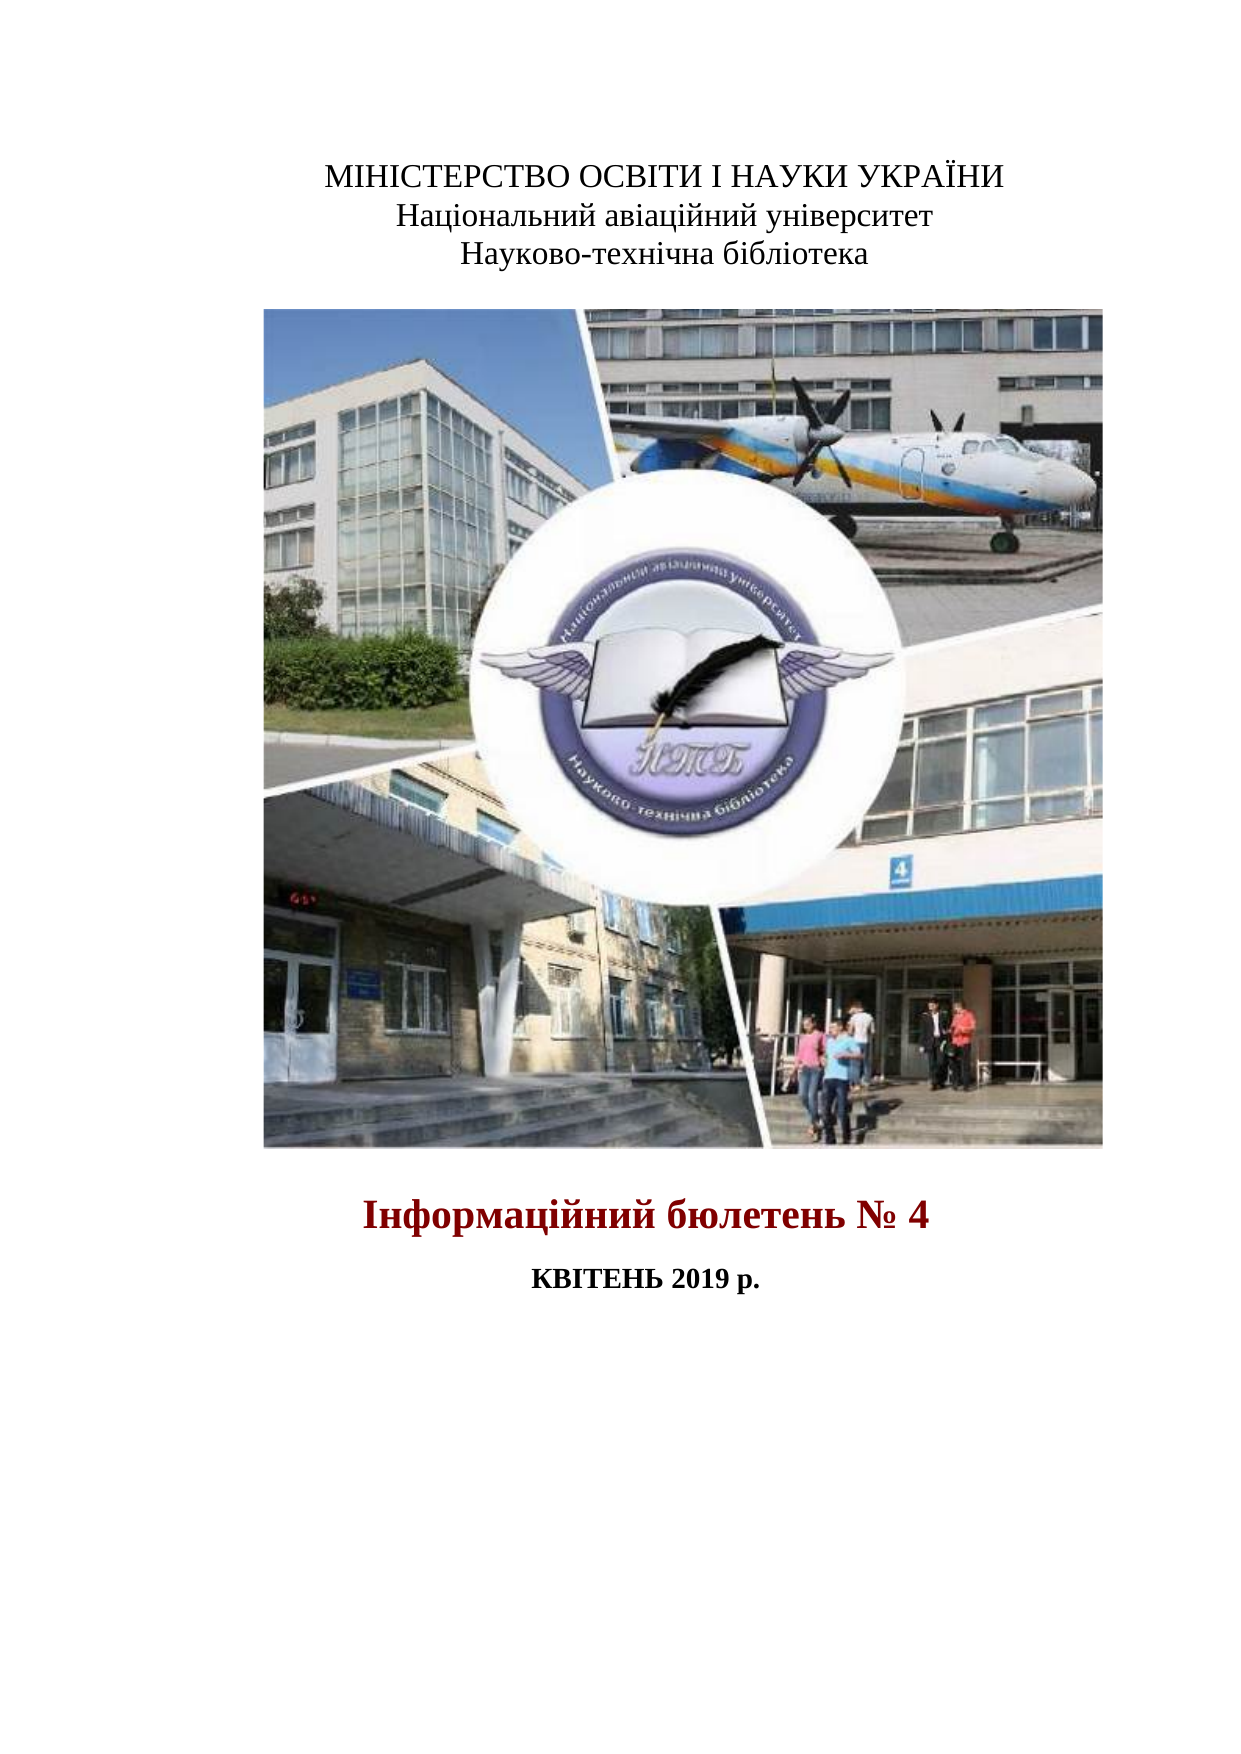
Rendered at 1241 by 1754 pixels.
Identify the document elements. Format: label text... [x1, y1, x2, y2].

text Науково-технічна бібліотека [177, 233, 1152, 271]
text Інформаційний бюлетень № 4 [177, 1189, 1114, 1237]
text Національний авіаційний університет [177, 195, 1152, 233]
picture [263, 309, 1103, 1149]
text Міністерство освіти і науки України [177, 156, 1152, 195]
text КВІТЕНЬ 2019 р. [177, 1261, 1114, 1295]
